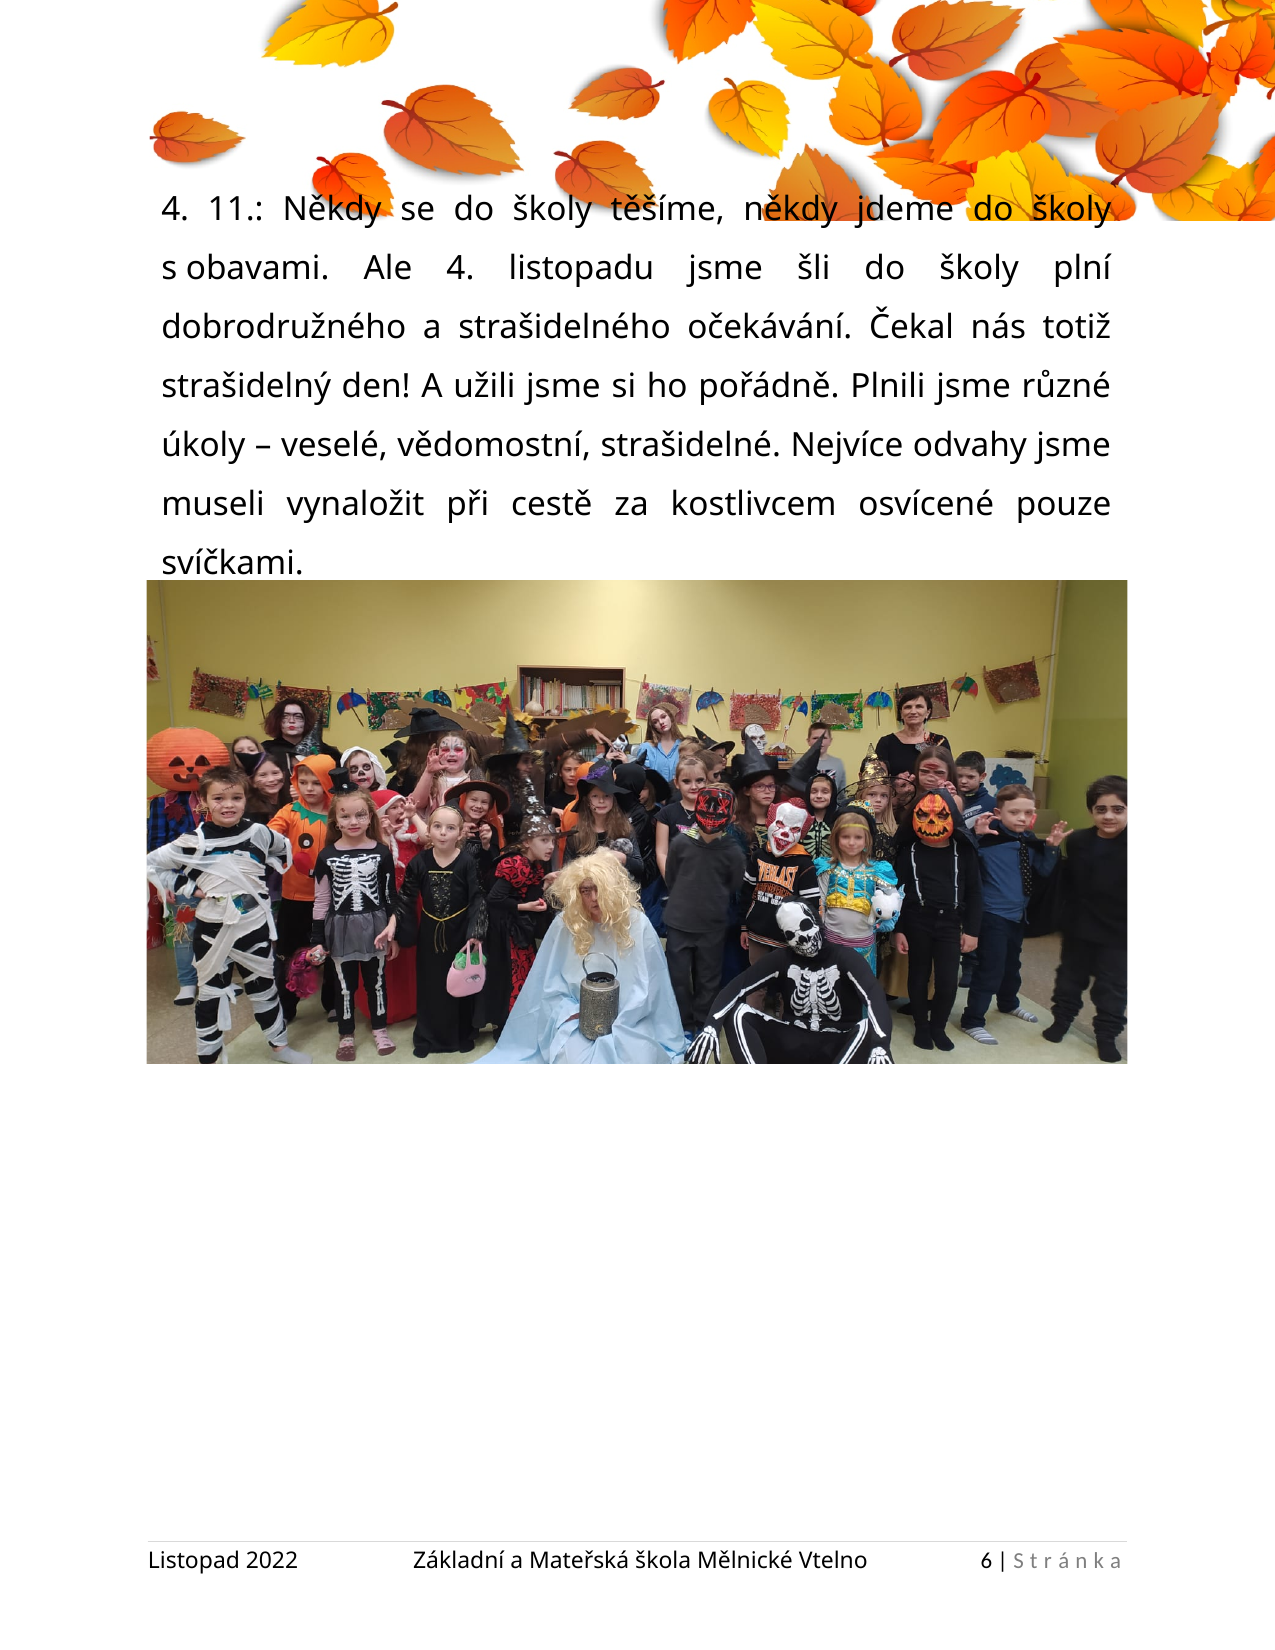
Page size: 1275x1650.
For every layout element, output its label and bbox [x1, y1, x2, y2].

picture [921, 204, 930, 219]
picture [165, 201, 173, 212]
picture [870, 204, 880, 218]
picture [749, 204, 758, 219]
picture [998, 204, 1008, 218]
picture [1070, 204, 1080, 218]
picture [146, 580, 1128, 1064]
picture [890, 204, 899, 209]
picture [627, 204, 636, 209]
picture [788, 212, 795, 219]
picture [534, 212, 541, 219]
picture [151, 0, 1275, 219]
picture [768, 204, 777, 209]
picture [910, 204, 918, 219]
picture [671, 204, 679, 219]
picture [682, 204, 691, 219]
picture [312, 204, 321, 209]
picture [332, 212, 339, 219]
picture [458, 204, 468, 218]
picture [479, 204, 489, 218]
picture [421, 204, 430, 209]
picture [702, 204, 711, 209]
picture [288, 201, 300, 219]
picture [1054, 212, 1061, 219]
picture [940, 204, 949, 209]
picture [349, 204, 359, 218]
picture [805, 204, 815, 218]
picture [551, 204, 561, 218]
picture [977, 204, 987, 218]
